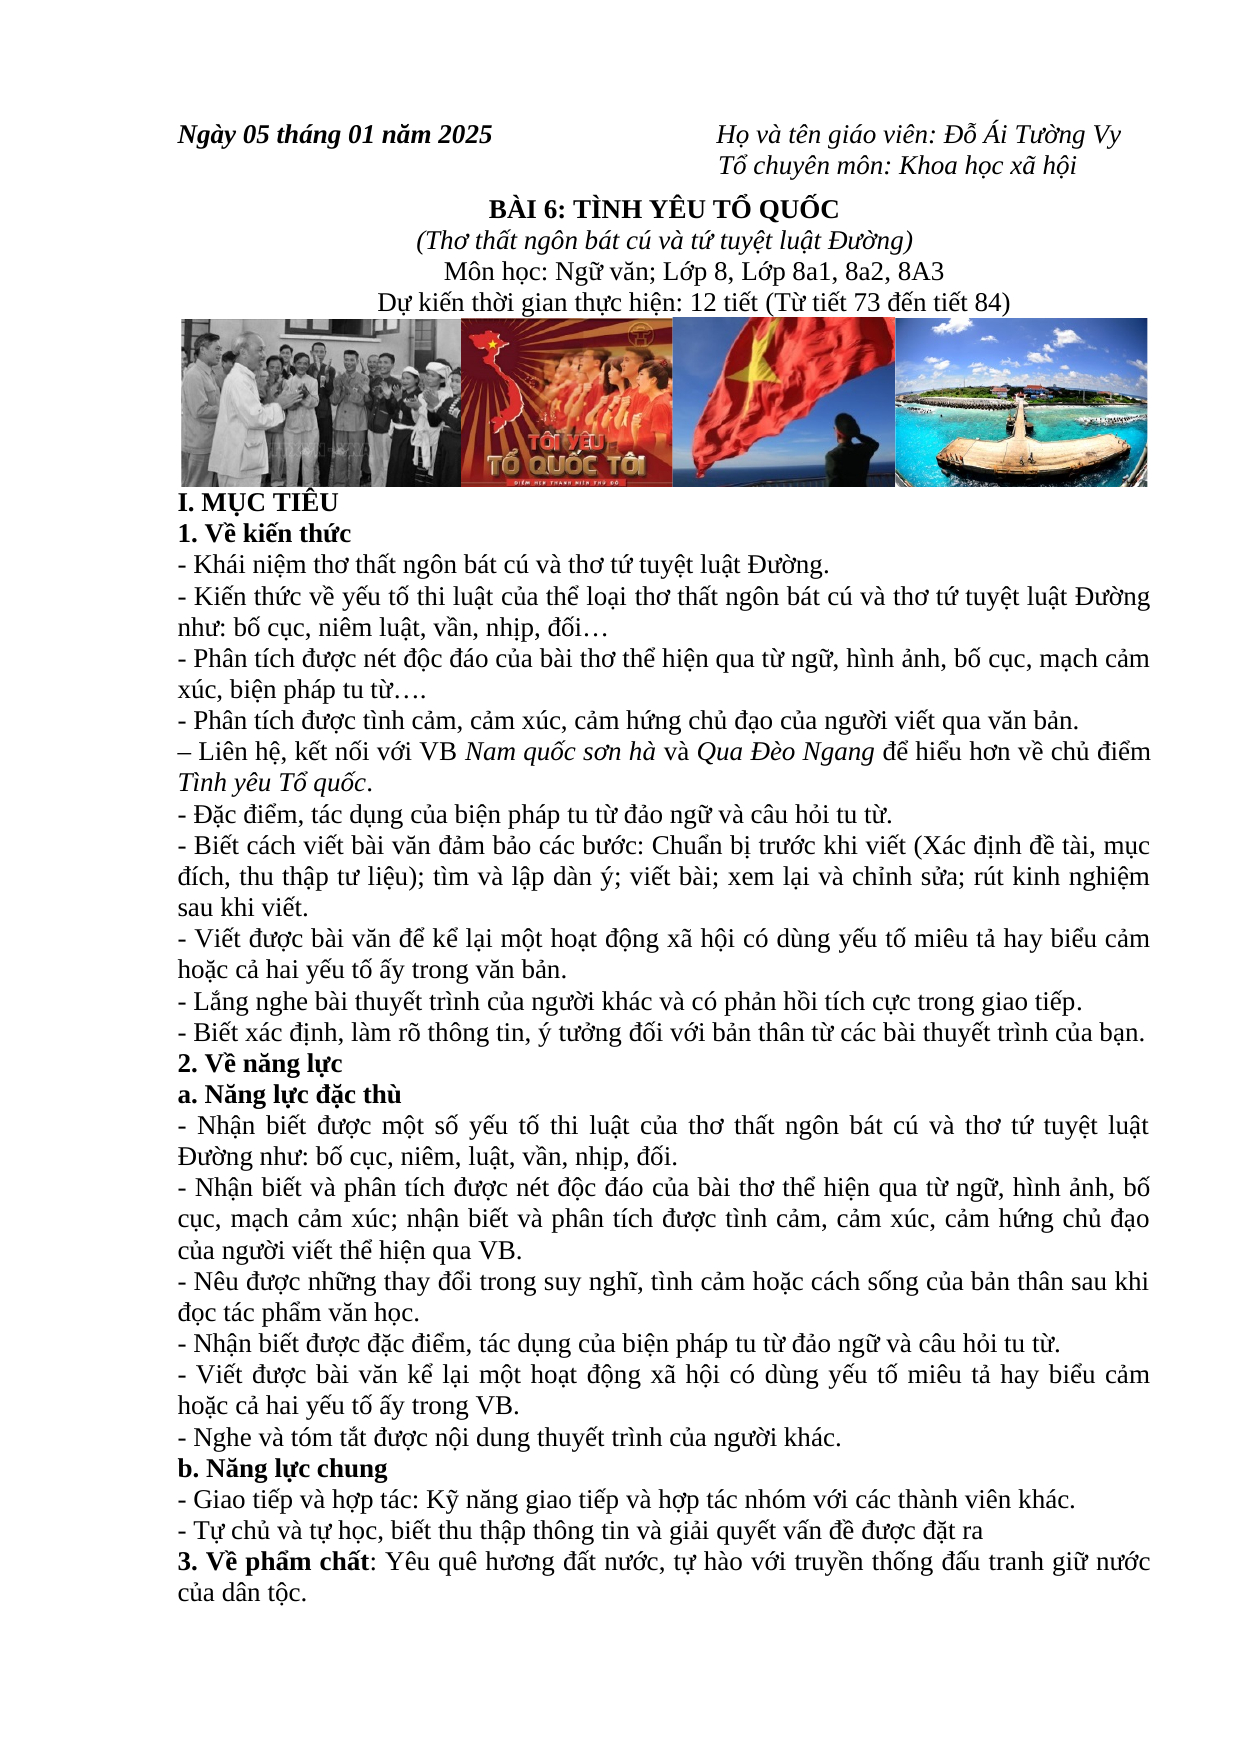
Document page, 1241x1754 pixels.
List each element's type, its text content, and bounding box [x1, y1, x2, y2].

text 2. Về năng lực [177, 1047, 1152, 1078]
text a. Năng lực đặc thù [177, 1078, 1152, 1109]
text – Liên hệ, kết nối với VB Nam quốc sơn hà và Qua Đèo Ngang để hiểu hơn về chủ điểm Tình yêu Tổ quốc. [177, 735, 1152, 798]
text - Biết cách viết bài văn đảm bảo các bước: Chuẩn bị trước khi viết (Xác định đề tài, mục đích, thu thập tư liệu); tìm và lập dàn ý; viết bài; xem lại và chỉnh sửa; rút kinh nghiệm sau khi viết. [177, 829, 1152, 922]
text - Nhận biết được đặc điểm, tác dụng của biện pháp tu từ đảo ngữ và câu hỏi tu từ. [177, 1327, 1152, 1358]
text - Giao tiếp và hợp tác: Kỹ năng giao tiếp và hợp tác nhóm với các thành viên khác. [177, 1483, 1152, 1514]
text Dự kiến thời gian thực hiện: 12 tiết (Từ tiết 73 đến tiết 84) [177, 286, 1152, 317]
text Môn học: Ngữ văn; Lớp 8, Lớp 8a1, 8a2, 8A3 [177, 255, 1152, 286]
text b. Năng lực chung [177, 1452, 1152, 1483]
text - Viết được bài văn để kể lại một hoạt động xã hội có dùng yếu tố miêu tả hay biểu cảm hoặc cả hai yếu tố ấy trong văn bản. [177, 922, 1152, 984]
text - Phân tích được nét độc đáo của bài thơ thể hiện qua từ ngữ, hình ảnh, bố cục, mạch cảm xúc, biện pháp tu từ…. [177, 642, 1152, 704]
text - Lắng nghe bài thuyết trình của người khác và có phản hồi tích cực trong giao tiếp. [177, 984, 1152, 1016]
text - Nhận biết và phân tích được nét độc đáo của bài thơ thể hiện qua từ ngữ, hình ảnh, bố cục, mạch cảm xúc; nhận biết và phân tích được tình cảm, cảm xúc, cảm hứng chủ đạo của người viết thể hiện qua VB. [177, 1171, 1152, 1265]
text - Viết được bài văn kể lại một hoạt động xã hội có dùng yếu tố miêu tả hay biểu cảm hoặc cả hai yếu tố ấy trong VB. [177, 1358, 1152, 1421]
text - Biết xác định, làm rõ thông tin, ý tưởng đối với bản thân từ các bài thuyết trình của bạn. [177, 1016, 1152, 1047]
text - Tự chủ và tự học, biết thu thập thông tin và giải quyết vấn đề được đặt ra [177, 1514, 1152, 1545]
text - Nêu được những thay đổi trong suy nghĩ, tình cảm hoặc cách sống của bản thân sau khi đọc tác phẩm văn học. [177, 1265, 1152, 1327]
text Ngày 05 tháng 01 năm 2025 Họ và tên giáo viên: Đỗ Ái Tường Vy [177, 118, 1152, 149]
text BÀI 6: TÌNH YÊU TỔ QUỐC [177, 193, 1152, 224]
text - Đặc điểm, tác dụng của biện pháp tu từ đảo ngữ và câu hỏi tu từ. [177, 798, 1152, 829]
text - Nghe và tóm tắt được nội dung thuyết trình của người khác. [177, 1421, 1152, 1452]
picture [1118, 441, 1148, 487]
text 3. Về phẩm chất: Yêu quê hương đất nước, tự hào với truyền thống đấu tranh giữ nước của dân tộc. [177, 1545, 1152, 1607]
text - Khái niệm thơ thất ngôn bát cú và thơ tứ tuyệt luật Đường. [177, 548, 1152, 580]
text - Kiến thức về yếu tố thi luật của thể loại thơ thất ngôn bát cú và thơ tứ tuyệt luật Đường như: bố cục, niêm luật, vần, nhịp, đối… [177, 580, 1152, 642]
text - Nhận biết được một số yếu tố thi luật của thơ thất ngôn bát cú và thơ tứ tuyệt luật Đường như: bố cục, niêm, luật, vần, nhịp, đối. [177, 1109, 1152, 1171]
text 1. Về kiến thức [177, 517, 1152, 548]
text (Thơ thất ngôn bát cú và tứ tuyệt luật Đường) [177, 224, 1152, 255]
text I. MỤC TIÊU [177, 486, 1152, 517]
text - Phân tích được tình cảm, cảm xúc, cảm hứng chủ đạo của người viết qua văn bản. [177, 704, 1152, 735]
text Tổ chuyên môn: Khoa học xã hội [177, 149, 1152, 180]
picture [181, 317, 1148, 487]
